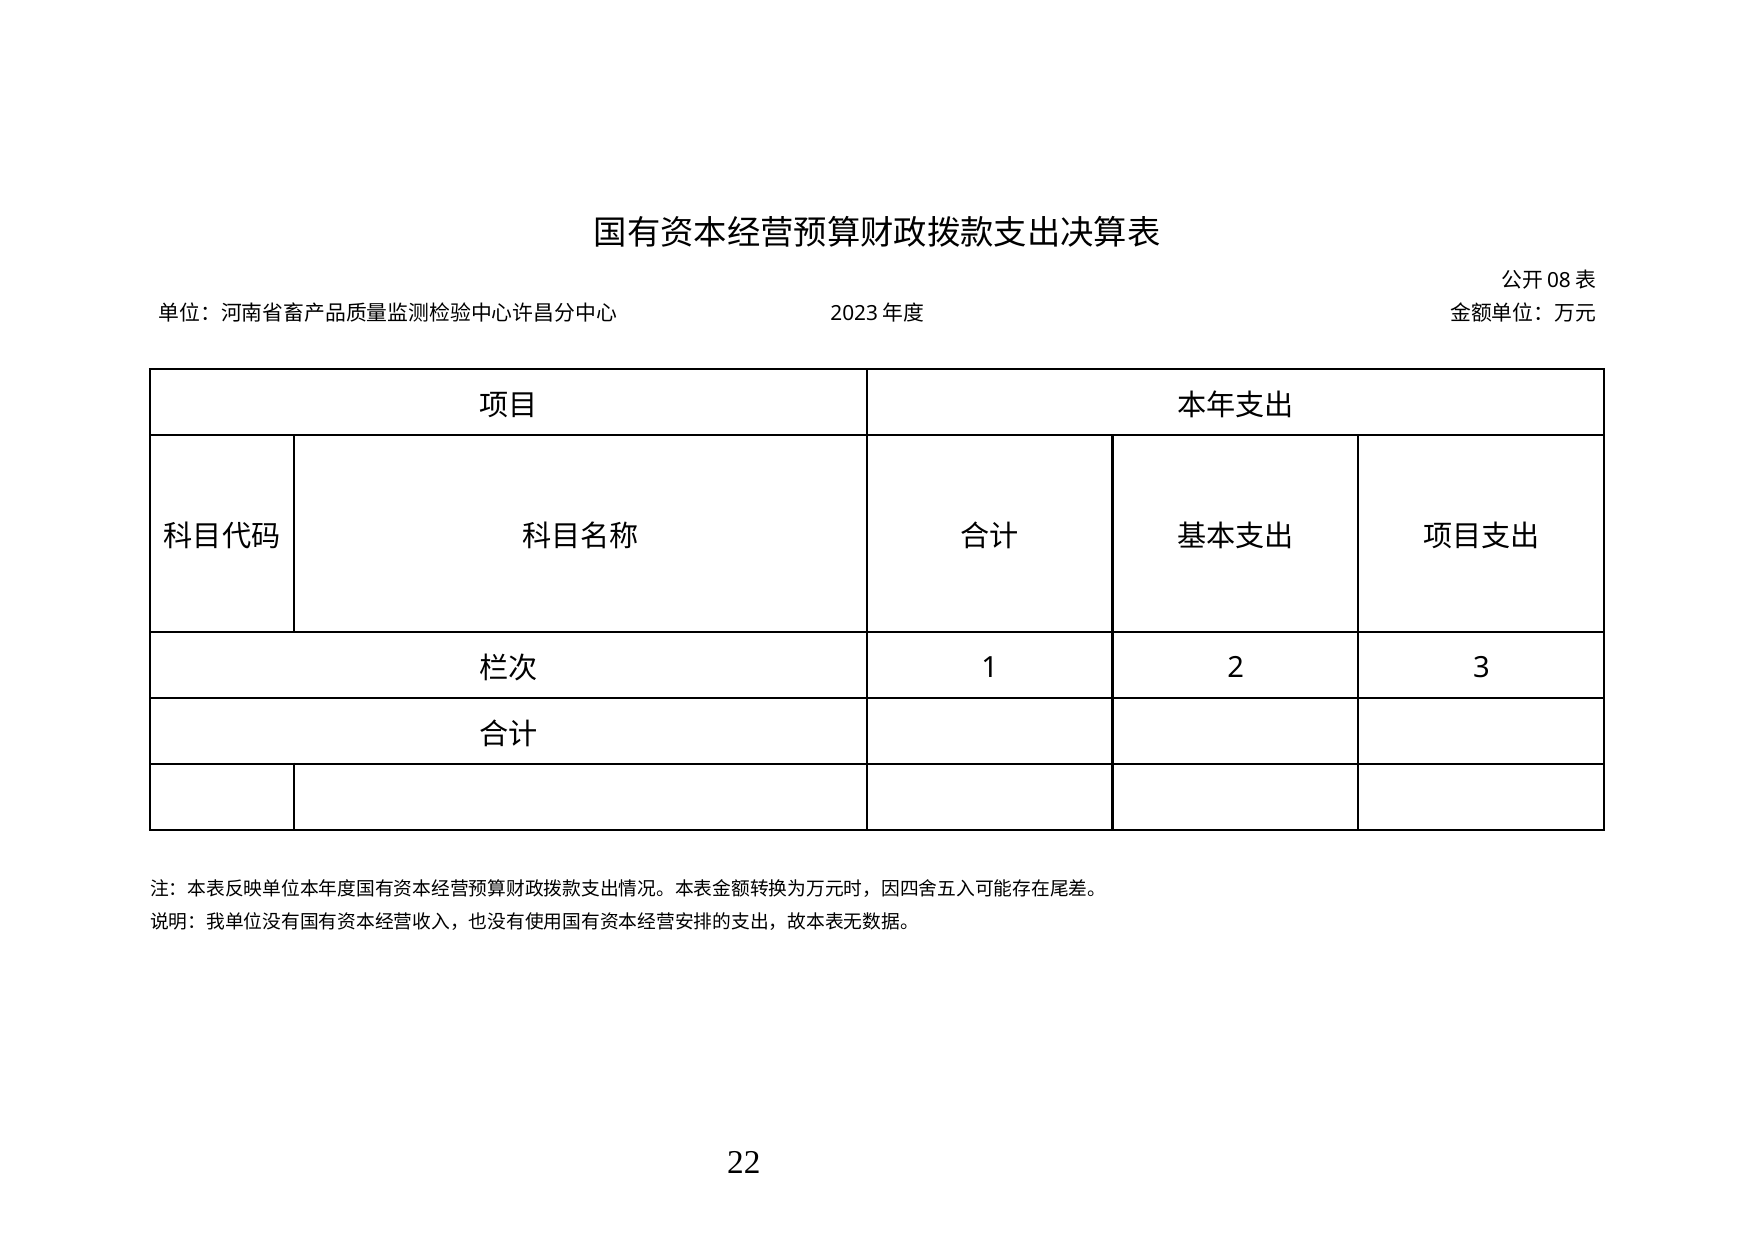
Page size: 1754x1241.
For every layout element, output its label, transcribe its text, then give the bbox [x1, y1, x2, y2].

table_cell [1359, 699, 1603, 763]
table_cell 2023年度 [773, 295, 981, 328]
table_cell 合计 [151, 699, 866, 763]
table_cell 金额单位：万元 [981, 295, 1604, 328]
table_cell [1359, 765, 1603, 828]
table_cell [868, 765, 1111, 828]
table_header 公开08表 [150, 263, 1604, 295]
table_cell [1114, 699, 1357, 763]
table_cell 3 [1359, 633, 1603, 697]
text 说明：我单位没有国有资本经营收入，也没有使用国有资本经营安排的支出，故本表无数据。 [150, 904, 1604, 936]
table_cell 基本支出 [1114, 436, 1357, 631]
table_cell 栏次 [151, 633, 866, 697]
table_cell 合计 [868, 436, 1111, 631]
table_cell [868, 699, 1111, 763]
table_header 本年支出 [868, 370, 1603, 434]
table_cell [151, 765, 293, 828]
text 国有资本经营预算财政拨款支出决算表 [150, 198, 1604, 263]
table_cell 科目名称 [295, 436, 866, 631]
table_cell 1 [868, 633, 1111, 697]
table_cell 项目支出 [1359, 436, 1603, 631]
text 注：本表反映单位本年度国有资本经营预算财政拨款支出情况。本表金额转换为万元时，因四舍五入可能存在尾差。 [150, 871, 1604, 904]
table_cell [295, 765, 866, 828]
table_cell 单位：河南省畜产品质量监测检验中心许昌分中心 [150, 295, 773, 328]
table_cell 科目代码 [151, 436, 293, 631]
table_cell [1114, 765, 1357, 828]
table_header 项目 [151, 370, 866, 434]
table_cell 2 [1114, 633, 1357, 697]
